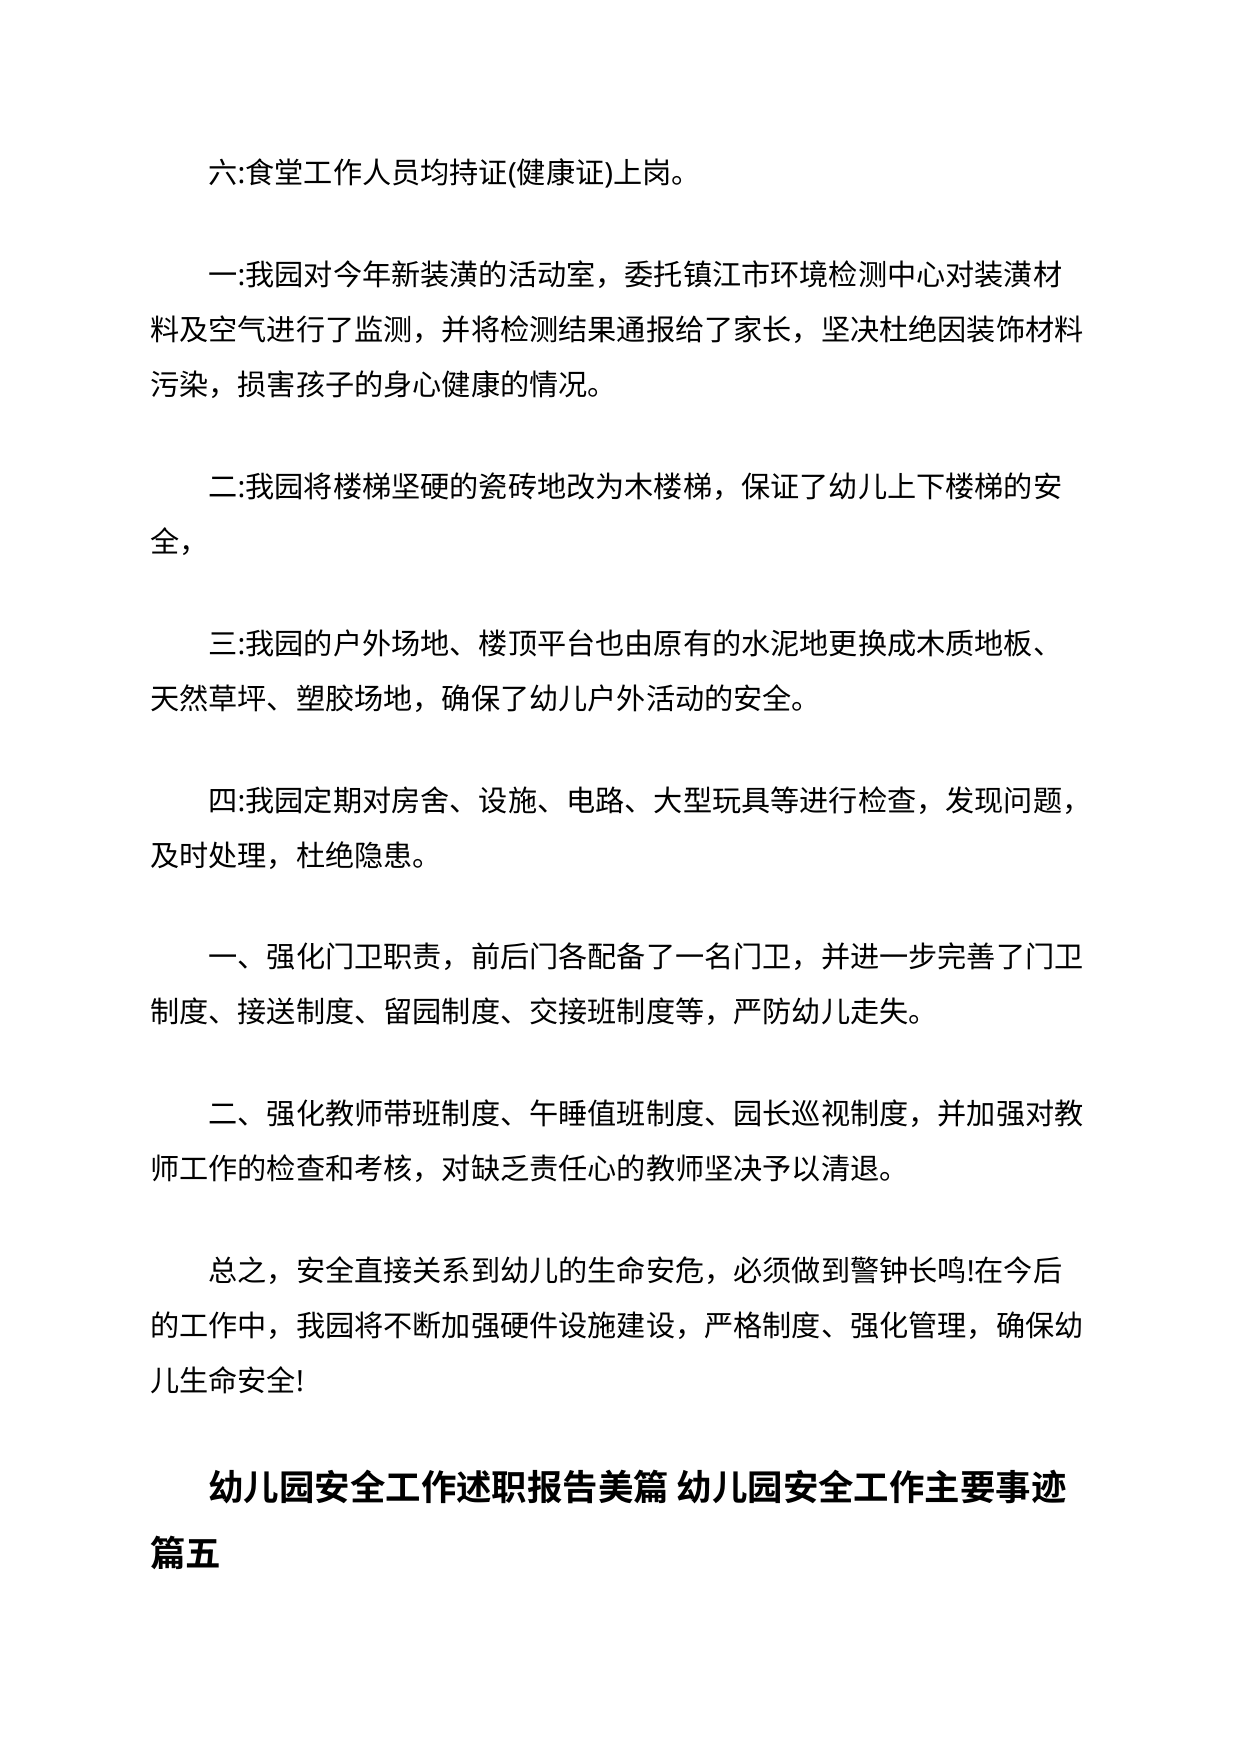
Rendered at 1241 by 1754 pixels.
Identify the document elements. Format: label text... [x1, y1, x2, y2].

text 四:我园定期对房舍、设施、电路、大型玩具等进行检查，发现问题，及时处理，杜绝隐患。 [150, 777, 1090, 874]
text 总之，安全直接关系到幼儿的生命安危，必须做到警钟长鸣!在今后的工作中，我园将不断加强硬件设施建设，严格制度、强化管理，确保幼儿生命安全! [150, 1247, 1090, 1399]
text 一、强化门卫职责，前后门各配备了一名门卫，并进一步完善了门卫制度、接送制度、留园制度、交接班制度等，严防幼儿走失。 [150, 934, 1090, 1031]
text 一:我园对今年新装潢的活动室，委托镇江市环境检测中心对装潢材料及空气进行了监测，并将检测结果通报给了家长，坚决杜绝因装饰材料污染，损害孩子的身心健康的情况。 [150, 252, 1090, 404]
text 幼儿园安全工作述职报告美篇 幼儿园安全工作主要事迹篇五 [150, 1459, 1090, 1577]
text 二、强化教师带班制度、午睡值班制度、园长巡视制度，并加强对教师工作的检查和考核，对缺乏责任心的教师坚决予以清退。 [150, 1091, 1090, 1188]
text 二:我园将楼梯坚硬的瓷砖地改为木楼梯，保证了幼儿上下楼梯的安全， [150, 464, 1090, 561]
text 六:食堂工作人员均持证(健康证)上岗。 [150, 150, 1090, 192]
text 三:我园的户外场地、楼顶平台也由原有的水泥地更换成木质地板、天然草坪、塑胶场地，确保了幼儿户外活动的安全。 [150, 620, 1090, 718]
